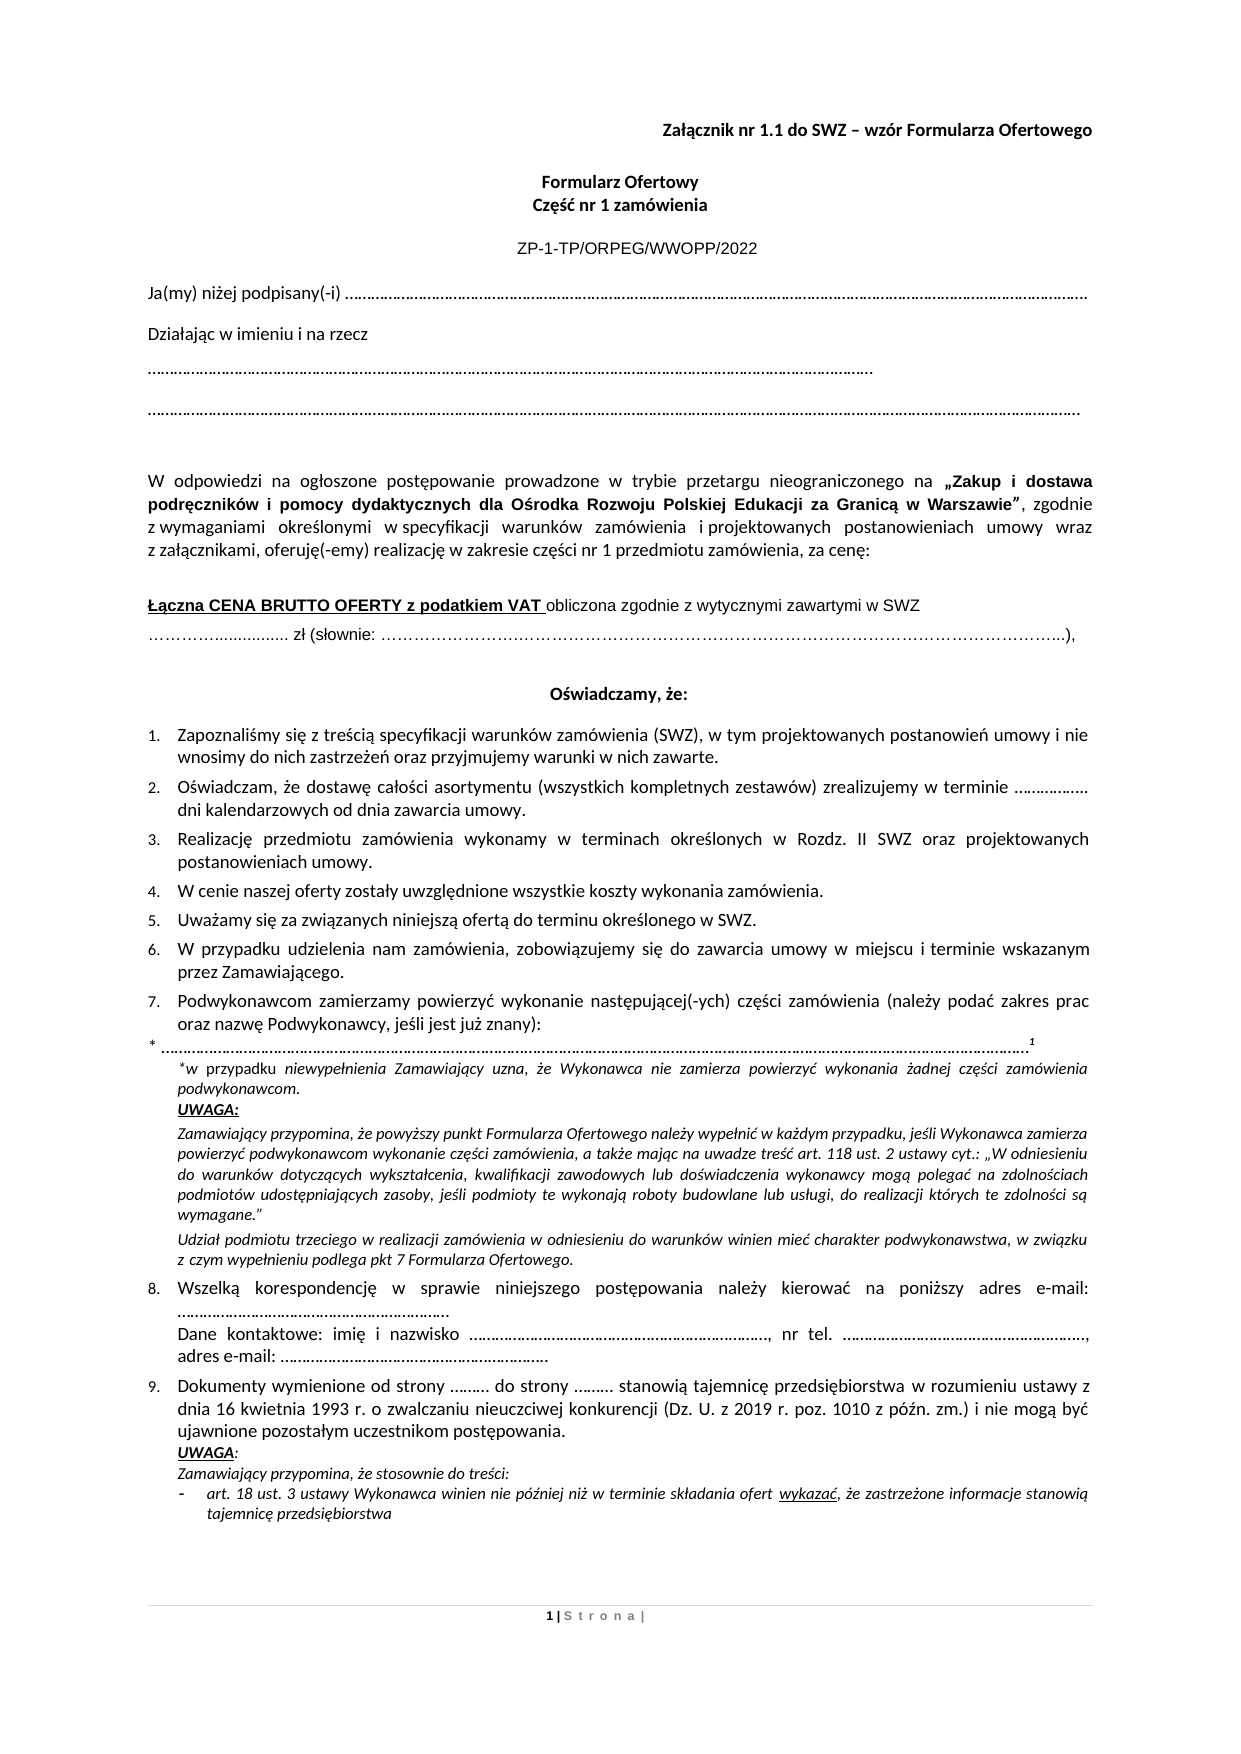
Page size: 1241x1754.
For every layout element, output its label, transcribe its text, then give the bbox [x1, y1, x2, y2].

list Zapoznaliśmy się z treścią specyfikacji warunków zamówienia (SWZ), w tym projektowanych postanowień umowy i nie wnosimy do nich zastrzeżeń oraz przyjmujemy warunki w nich zawarte. [148, 723, 1090, 769]
list art. 18 ust. 3 ustawy Wykonawca winien nie później niż w terminie składania ofert wykazać, że zastrzeżone informacje stanowią tajemnicę przedsiębiorstwa [177, 1483, 1090, 1524]
text *w przypadku niewypełnienia Zamawiający uzna, że Wykonawca nie zamierza powierzyć wykonania żadnej części zamówienia podwykonawcom. [177, 1058, 1090, 1099]
list W cenie naszej oferty zostały uwzględnione wszystkie koszty wykonania zamówienia. [148, 879, 1090, 902]
list Oświadczam, że dostawę całości asortymentu (wszystkich kompletnych zestawów) zrealizujemy w terminie …………….. dni kalendarzowych od dnia zawarcia umowy. [148, 775, 1090, 821]
text W odpowiedzi na ogłoszone postępowanie prowadzone w trybie przetargu nieograniczonego na „Zakup i dostawa podręczników i pomocy dydaktycznych dla Ośrodka Rozwoju Polskiej Edukacji za Granicą w Warszawie”, zgodnie z wymaganiami określonymi w specyfikacji warunków zamówienia i projektowanych postanowieniach umowy wraz z załącznikami, oferuję(-emy) realizację w zakresie części nr 1 przedmiotu zamówienia, za cenę: [148, 469, 1093, 561]
list Uważamy się za związanych niniejszą ofertą do terminu określonego w SWZ. [148, 908, 1090, 931]
text ……………………………………………………………………………………………………………………………………………………………………………………………… [148, 397, 1090, 420]
list Realizację przedmiotu zamówienia wykonamy w terminach określonych w Rozdz. II SWZ oraz projektowanych postanowieniach umowy. [148, 827, 1090, 873]
text …………................ zł (słownie: …………………….……………………………………………………………………………………...), [148, 625, 1093, 644]
text Zamawiający przypomina, że stosownie do treści: [177, 1463, 1090, 1483]
list Podwykonawcom zamierzamy powierzyć wykonanie następującej(-ych) części zamówienia (należy podać zakres prac oraz nazwę Podwykonawcy, jeśli jest już znany): [148, 989, 1090, 1035]
text Część nr 1 zamówienia [148, 193, 1093, 216]
text Działając w imieniu i na rzecz …………………………………………………………………………………………………………………………………………………… [148, 322, 1090, 379]
text Formularz Ofertowy [148, 170, 1093, 193]
text Zamawiający przypomina, że powyższy punkt Formularza Ofertowego należy wypełnić w każdym przypadku, jeśli Wykonawca zamierza powierzyć podwykonawcom wykonanie części zamówienia, a także mając na uwadze treść art. 118 ust. 2 ustawy cyt.: „W odniesieniu do warunków dotyczących wykształcenia, kwalifikacji zawodowych lub doświadczenia wykonawcy mogą polegać na zdolnościach podmiotów udostępniających zasoby, jeśli podmioty te wykonają roboty budowlane lub usługi, do realizacji których te zdolności są wymagane.” [177, 1123, 1090, 1225]
text UWAGA: [177, 1099, 1090, 1119]
text Łączna CENA BRUTTO OFERTY z podatkiem VAT obliczona zgodnie z wytycznymi zawartymi w SWZ [148, 596, 1094, 615]
text Ja(my) niżej podpisany(-i) ………………………………………………………………………………………………………………………………………………………. [148, 281, 1090, 304]
text * …………………………………………………………………………………………………………………………………………………………………………………1 [148, 1035, 1090, 1058]
text ZP-1-TP/ORPEG/WWOPP/2022 [148, 239, 1093, 258]
text Załącznik nr 1.1 do SWZ – wzór Formularza Ofertowego [148, 118, 1093, 141]
text Oświadczamy, że: [148, 682, 1090, 705]
list W przypadku udzielenia nam zamówienia, zobowiązujemy się do zawarcia umowy w miejscu i terminie wskazanym przez Zamawiającego. [148, 937, 1090, 983]
list Wszelką korespondencję w sprawie niniejszego postępowania należy kierować na poniższy adres e-mail: ……………………………………………………… Dane kontaktowe: imię i nazwisko ……………………………………………………………, nr tel. ……………………………………………….., adres e-mail: …………………………………………………….. [148, 1276, 1090, 1368]
text UWAGA: [177, 1443, 1090, 1463]
list Dokumenty wymienione od strony ……… do strony ……… stanowią tajemnicę przedsiębiorstwa w rozumieniu ustawy z dnia 16 kwietnia 1993 r. o zwalczaniu nieuczciwej konkurencji (Dz. U. z 2019 r. poz. 1010 z późn. zm.) i nie mogą być ujawnione pozostałym uczestnikom postępowania. [148, 1374, 1090, 1443]
text Udział podmiotu trzeciego w realizacji zamówienia w odniesieniu do warunków winien mieć charakter podwykonawstwa, w związku z czym wypełnieniu podlega pkt 7 Formularza Ofertowego. [177, 1229, 1090, 1270]
